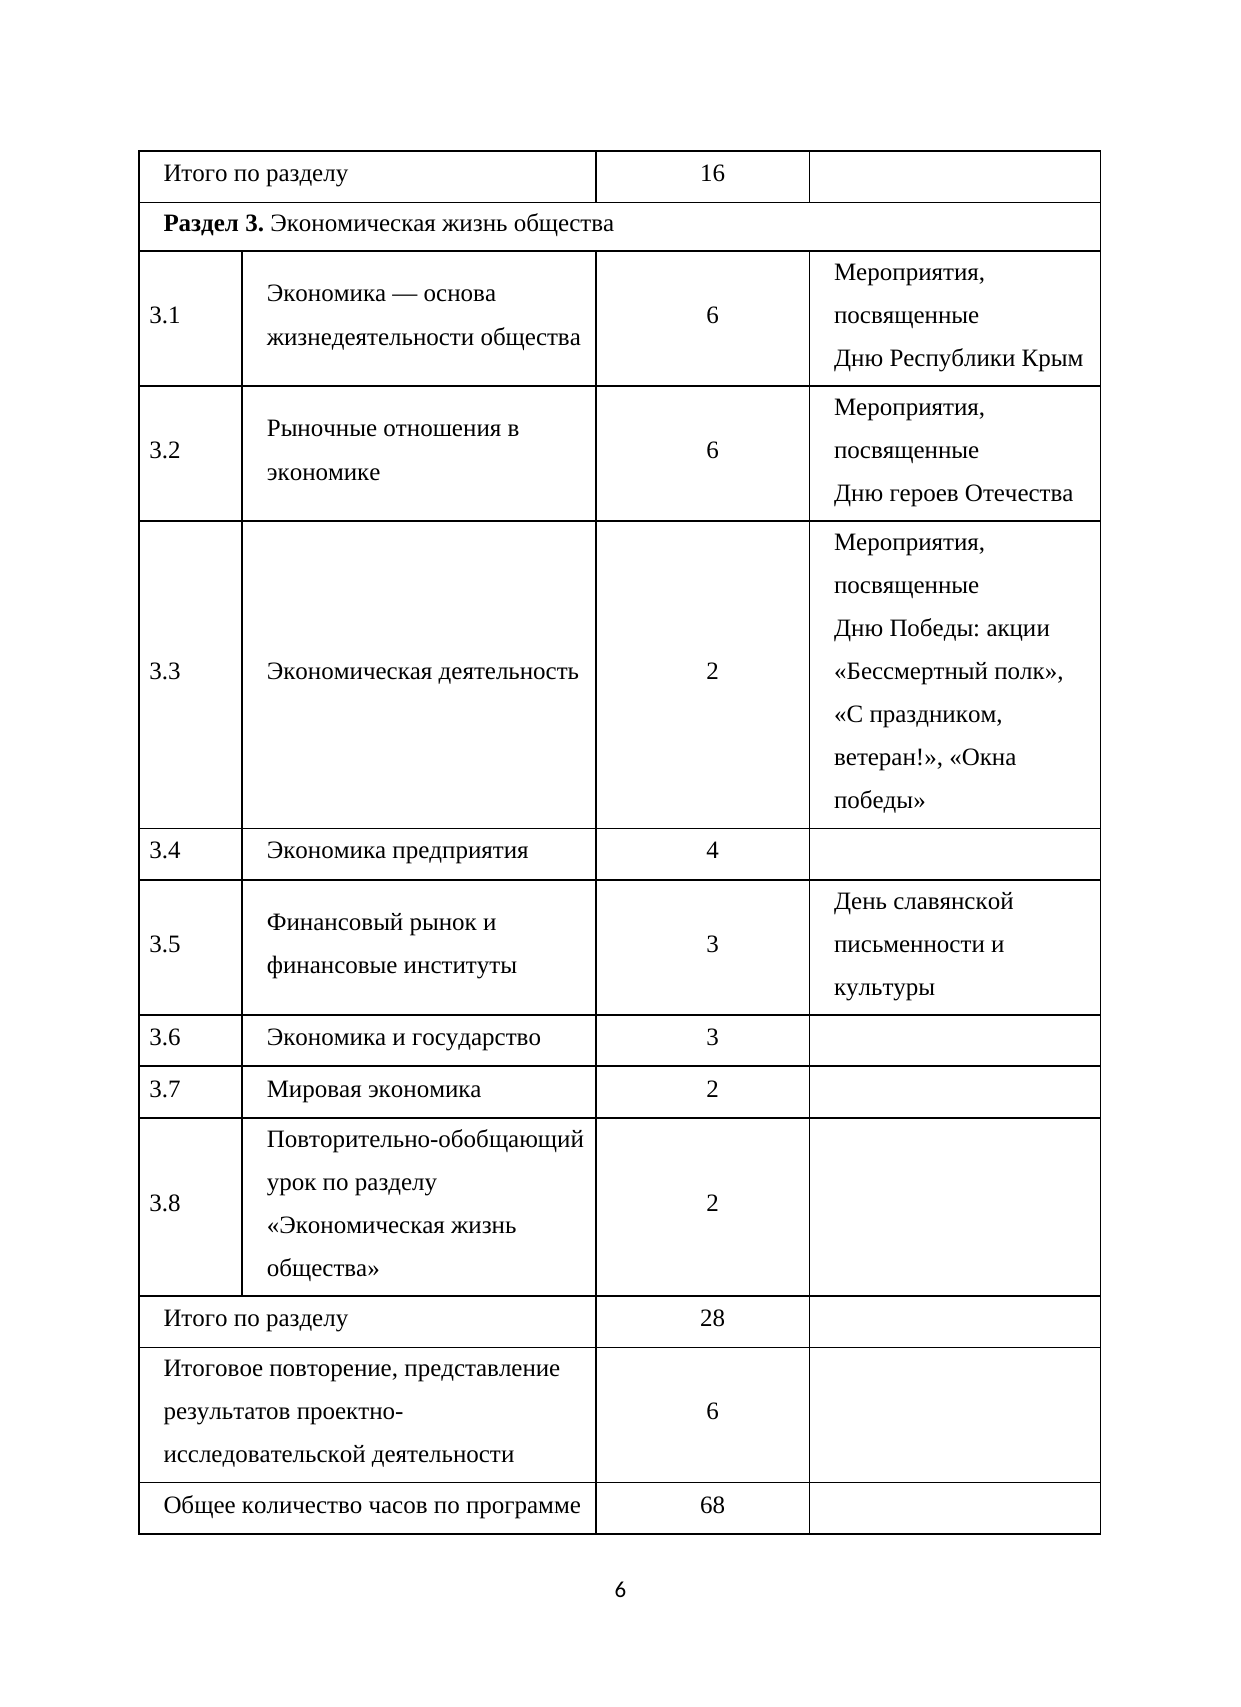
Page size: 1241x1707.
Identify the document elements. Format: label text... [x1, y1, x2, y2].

table_cell 3.3 [140, 522, 241, 827]
table_cell 2 [597, 522, 809, 827]
table_cell 3.2 [140, 387, 241, 520]
table_cell Раздел 3. Экономическая жизнь общества [140, 203, 1100, 250]
table_cell Экономика и государство [243, 1016, 595, 1065]
table_cell Общее количество часов по программе [140, 1483, 595, 1533]
table_cell Мировая экономика [243, 1067, 595, 1117]
table_cell [810, 1348, 1100, 1481]
table_cell 3.6 [140, 1016, 241, 1065]
table_cell [810, 1016, 1100, 1065]
table_cell [810, 1067, 1100, 1117]
table_cell Итоговое повторение, представление результатов проектно-исследовательской деятельности [140, 1348, 595, 1481]
table_cell Повторительно-обобщающий урок по разделу «Экономическая жизнь общества» [243, 1119, 595, 1295]
table_cell 6 [597, 252, 809, 385]
table_cell 3.5 [140, 881, 241, 1014]
table_cell 3.8 [140, 1119, 241, 1295]
table_cell 28 [597, 1297, 809, 1347]
table_cell 4 [597, 829, 809, 879]
table_cell Итого по разделу [140, 152, 595, 202]
table_cell [810, 829, 1100, 879]
table_cell Мероприятия, посвященные Дню Республики Крым [810, 252, 1100, 385]
table_cell День славянской письменности и культуры [810, 881, 1100, 1014]
table_cell Экономика — основа жизнедеятельности общества [243, 252, 595, 385]
table_cell [810, 1483, 1100, 1533]
table_cell Экономика предприятия [243, 829, 595, 879]
table_cell Мероприятия, посвященные Дню героев Отечества [810, 387, 1100, 520]
table_cell Финансовый рынок и финансовые институты [243, 881, 595, 1014]
table_cell Рыночные отношения в экономике [243, 387, 595, 520]
table_cell Экономическая деятельность [243, 522, 595, 827]
table_cell 16 [597, 152, 809, 202]
table_cell 6 [597, 387, 809, 520]
table_cell 3.7 [140, 1067, 241, 1117]
table_cell Мероприятия, посвященные Дню Победы: акции «Бессмертный полк», «С праздником, ветеран!», «Окна победы» [810, 522, 1100, 827]
table_cell 6 [597, 1348, 809, 1481]
table_cell [810, 1119, 1100, 1295]
table_cell 3.1 [140, 252, 241, 385]
table_cell 2 [597, 1067, 809, 1117]
table_cell 3.4 [140, 829, 241, 879]
table_cell Итого по разделу [140, 1297, 595, 1347]
table_cell 68 [597, 1483, 809, 1533]
table_cell [810, 152, 1100, 202]
table_cell [810, 1297, 1100, 1347]
table_cell 3 [597, 881, 809, 1014]
table_cell 2 [597, 1119, 809, 1295]
table_cell 3 [597, 1016, 809, 1065]
